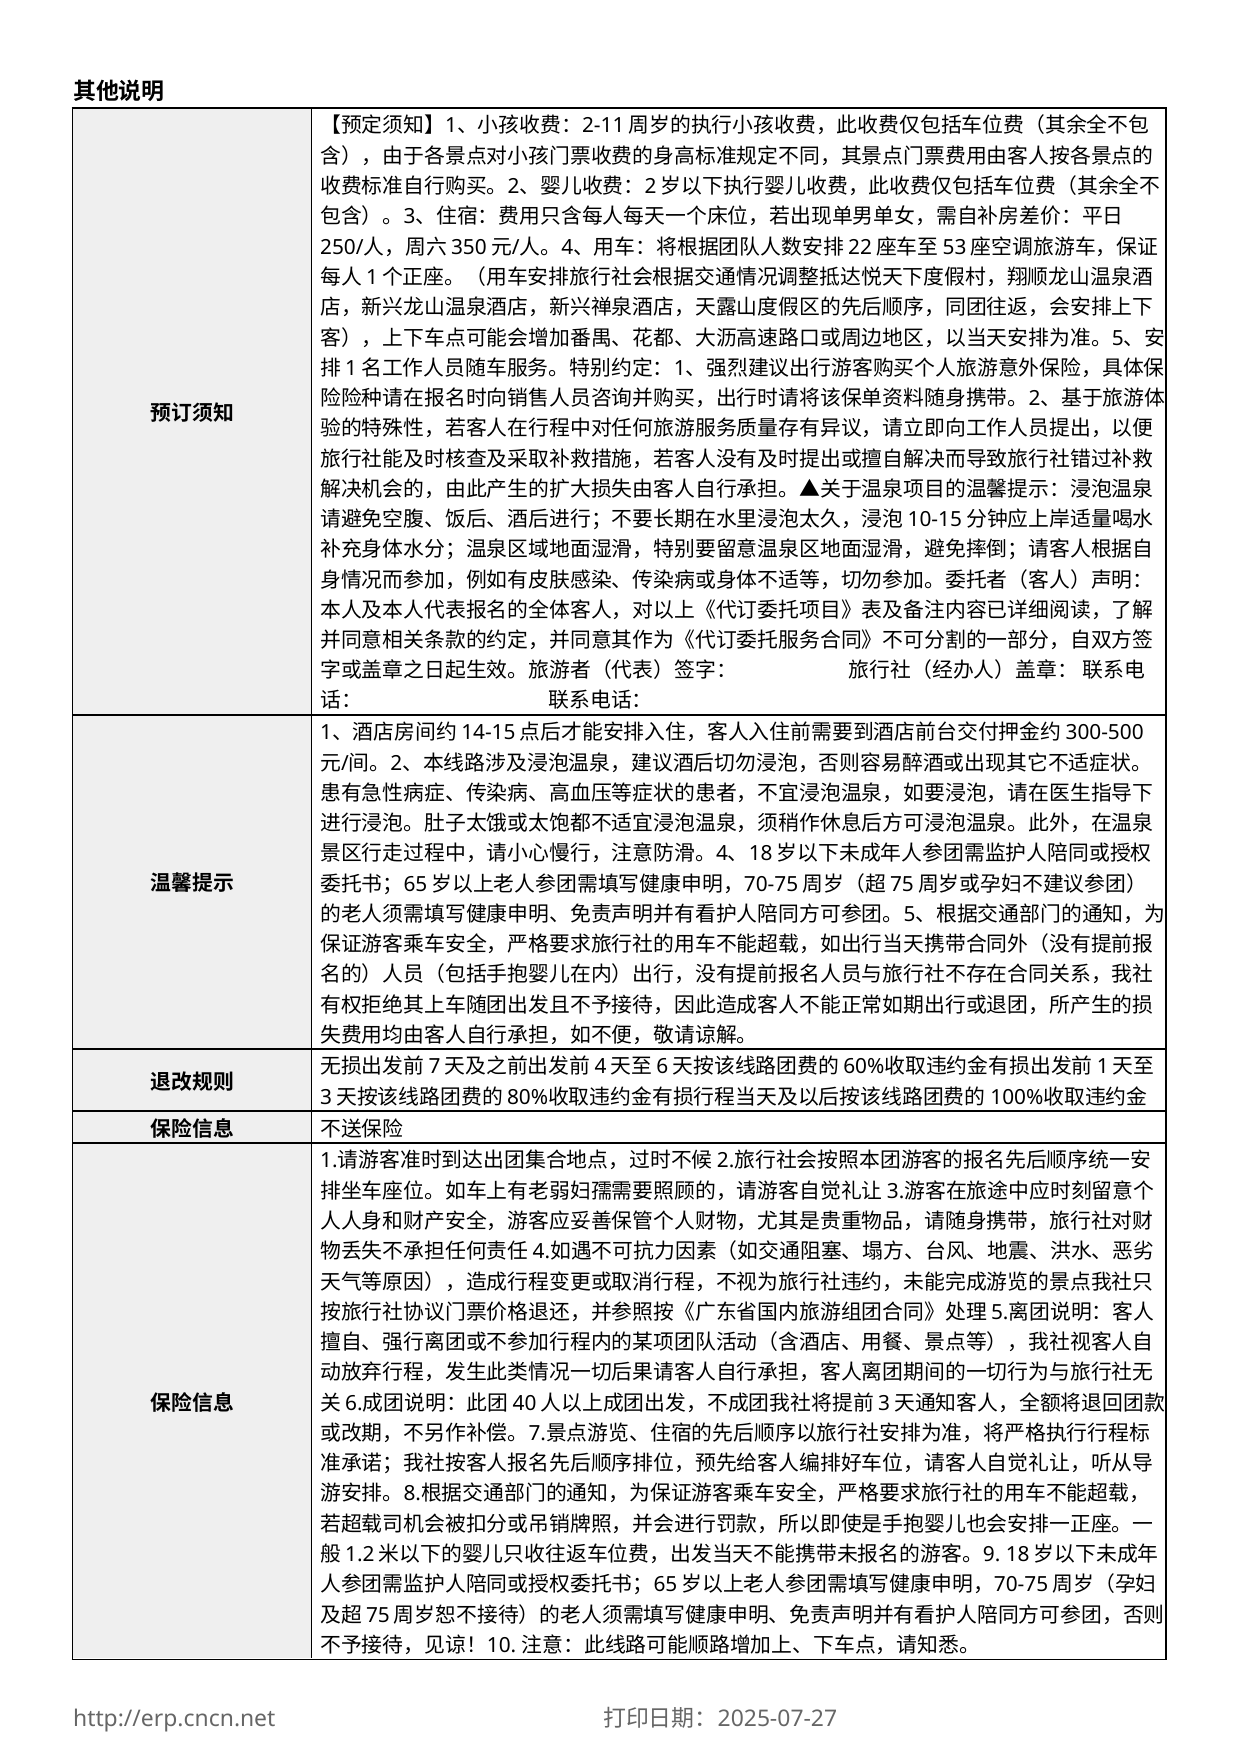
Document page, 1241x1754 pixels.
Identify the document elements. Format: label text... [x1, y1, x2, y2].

table_header 【预定须知】 [312, 109, 1165, 714]
table_cell 无损出发前7天及之前 [312, 1050, 1165, 1110]
table_cell 退改规则 [73, 1050, 311, 1110]
table_header 预订须知 [73, 109, 311, 714]
table_cell 保险信息 [73, 1144, 311, 1658]
table_cell 1、酒店房间约14-15点后才能安排入住，客人入住前需要到酒店前台交付押金约300-500元/间。 [312, 716, 1165, 1048]
text 其他说明 [73, 73, 1167, 106]
table_cell 保险信息 [73, 1112, 311, 1142]
table_cell 1.请游客准时到达出团集合地点，过时不候 [312, 1144, 1165, 1658]
table_cell 温馨提示 [73, 716, 311, 1048]
table_cell 不送保险 [312, 1112, 1165, 1142]
